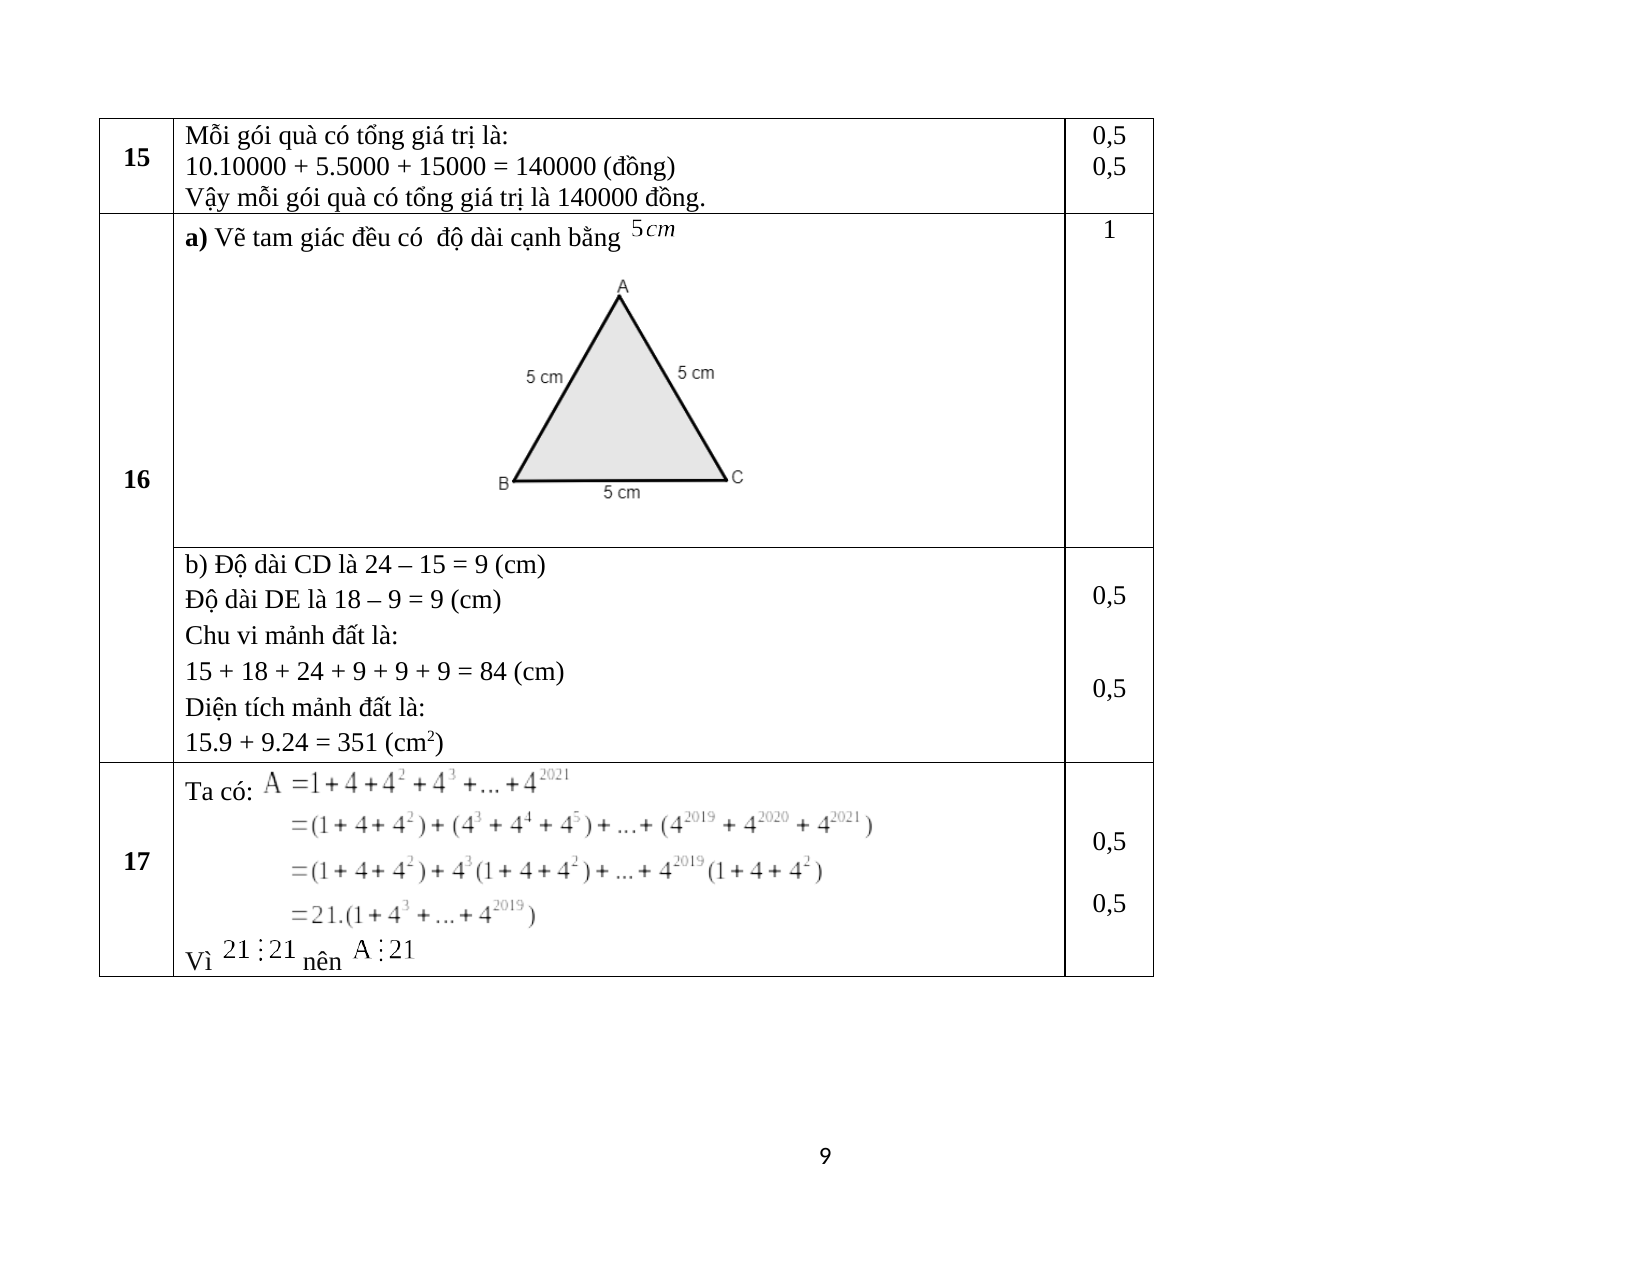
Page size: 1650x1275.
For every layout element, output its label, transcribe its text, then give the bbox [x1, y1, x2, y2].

table_cell Mỗi gói quà có tổng giá trị là: 10.10000 + 5.5000 + 15000 = 140000 (đồng) Vậy mỗi gói quà có tổng giá trị là 140000 đồng. [174, 119, 1064, 213]
table_cell a) Vẽ tam giác đều có độ dài cạnh bằng [174, 214, 1064, 547]
table_cell 17 [100, 763, 173, 976]
table_cell 0,5 0,5 [1066, 763, 1153, 976]
table_cell 0,5 0,5 [1066, 119, 1153, 213]
table_cell 0,5 0,5 [1066, 548, 1153, 762]
table_cell b) Độ dài CD là 24 – 15 = 9 (cm) Độ dài DE là 18 – 9 = 9 (cm) Chu vi mảnh đất là: 15 + 18 + 24 + 9 + 9 + 9 = 84 (cm) Diện tích mảnh đất là: 15.9 + 9.24 = 351 (cm2) [174, 548, 1064, 762]
table_cell Ta có: Vì nên [174, 763, 1064, 976]
table_cell 1 [1066, 214, 1153, 547]
table_cell 16 [100, 214, 173, 762]
table_cell 15 [100, 119, 173, 213]
